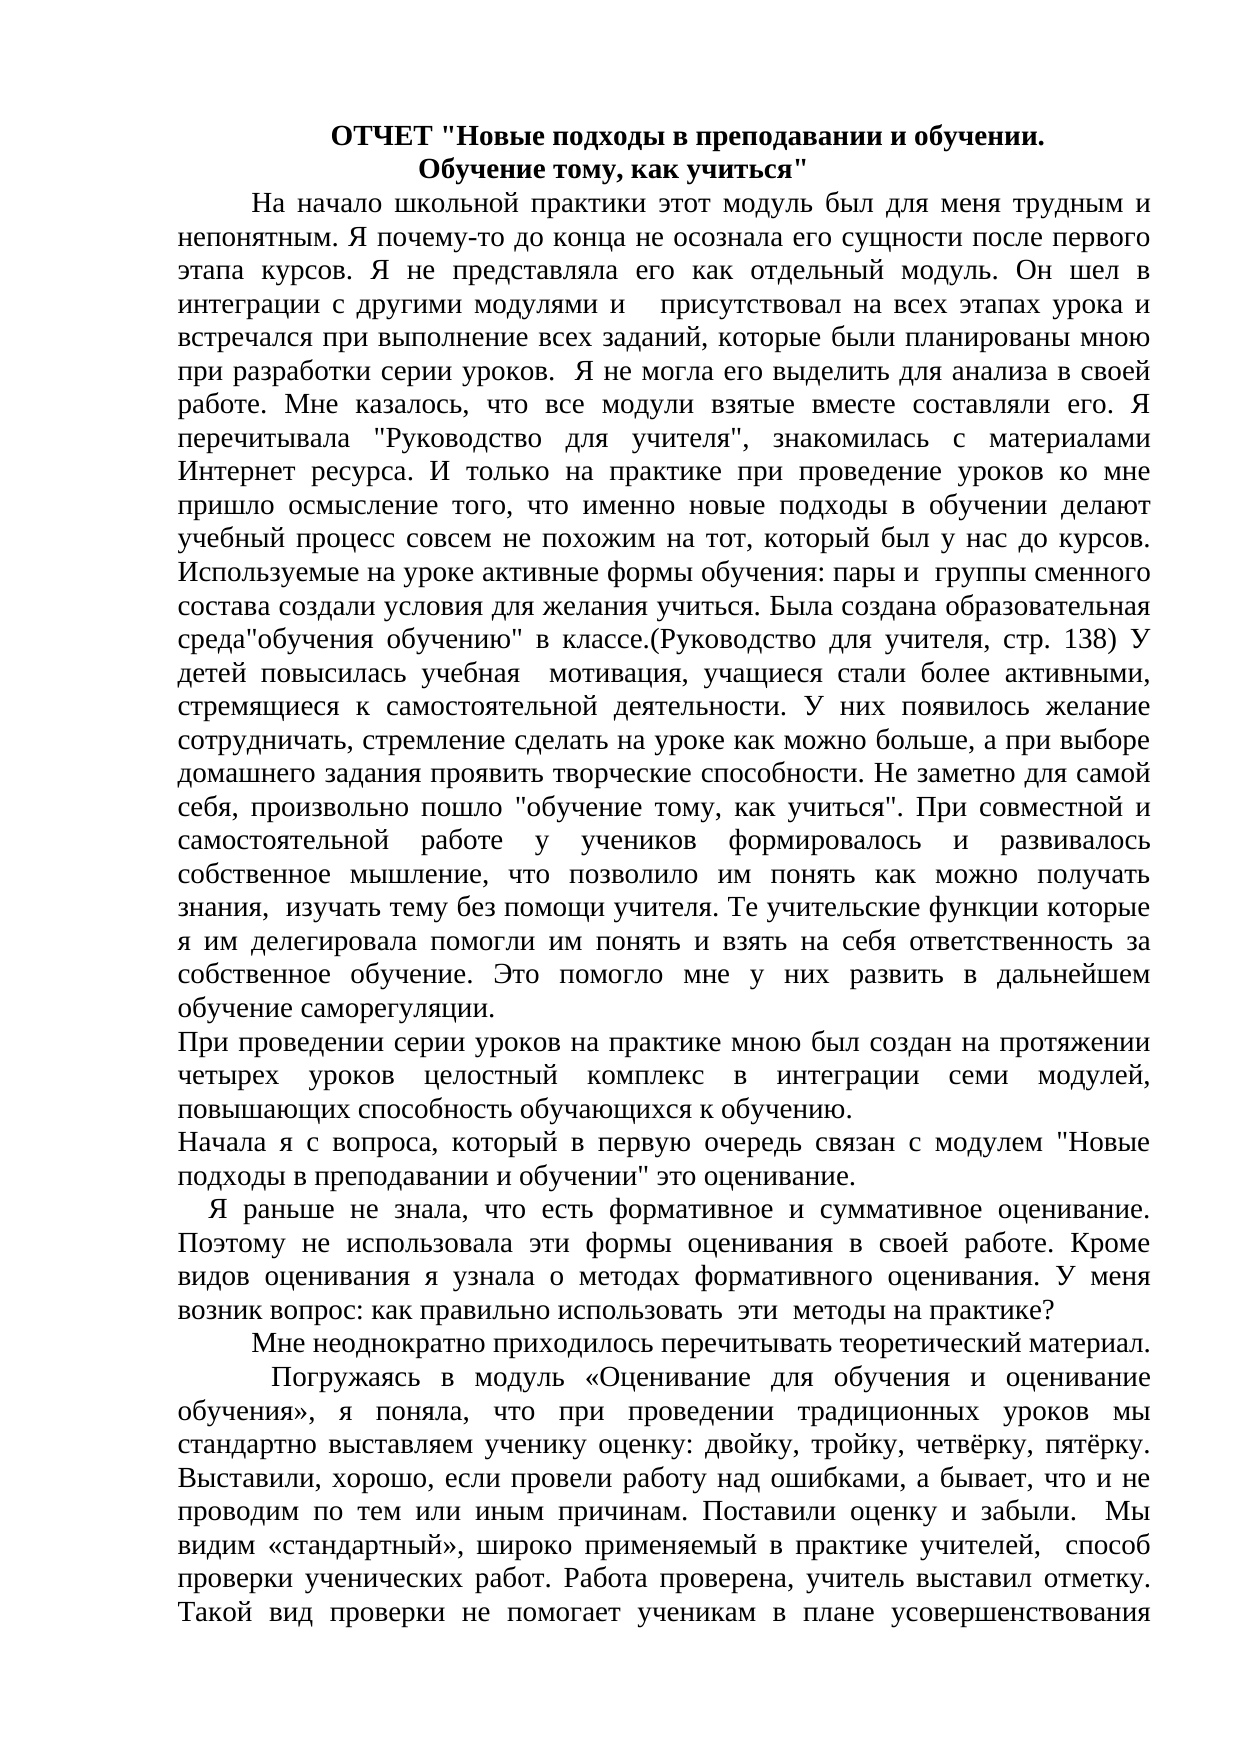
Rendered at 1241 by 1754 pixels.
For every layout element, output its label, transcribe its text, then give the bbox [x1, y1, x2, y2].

text Обучение тому, как учиться" [177, 152, 1152, 185]
text При проведении серии уроков на практике мною был создан на протяжении четырех уроков целостный комплекс в интеграции семи модулей, повышающих способность обучающихся к обучению. [177, 1024, 1152, 1124]
text Мне неоднократно приходилось перечитывать теоретический материал. [177, 1326, 1152, 1359]
text Я раньше не знала, что есть формативное и суммативное оценивание. Поэтому не использовала эти формы оценивания в своей работе. Кроме видов оценивания я узнала о методах формативного оценивания. У меня возник вопрос: как правильно использовать эти методы на практике? [177, 1191, 1152, 1326]
text Начала я с вопроса, который в первую очередь связан с модулем "Новые подходы в преподавании и обучении" это оценивание. [177, 1124, 1152, 1191]
text ОТЧЕТ "Новые подходы в преподавании и обучении. [177, 118, 1152, 152]
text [177, 1359, 1152, 1627]
text На начало школьной практики этот модуль был для меня трудным и непонятным. Я почему-то до конца не осознала его сущности после первого этапа курсов. Я не представляла его как отдельный модуль. Он шел в интеграции с другими модулями и присутствовал на всех этапах урока и встречался при выполнение всех заданий, которые были планированы мною при разработки серии уроков. Я не могла его выделить для анализа в своей работе. Мне казалось, что все модули взятые вместе составляли его. Я перечитывала "Руководство для учителя", знакомилась с материалами Интернет ресурса. И только на практике при проведение уроков ко мне пришло осмысление того, что именно новые подходы в обучении делают учебный процесс совсем не похожим на тот, который был у нас до курсов. Используемые на уроке активные формы обучения: пары и группы сменного состава создали условия для желания учиться. Была создана образовательная среда"обучения обучению" в классе.(Руководство для учителя, стр. 138) У детей повысилась учебная мотивация, учащиеся стали более активными, стремящиеся к самостоятельной деятельности. У них появилось желание сотрудничать, стремление сделать на уроке как можно больше, а при выборе домашнего задания проявить творческие способности. Не заметно для самой себя, произвольно пошло "обучение тому, как учиться". При совместной и самостоятельной работе у учеников формировалось и развивалось собственное мышление, что позволило им понять как можно получать знания, изучать тему без помощи учителя. Те учительские функции которые я им делегировала помогли им понять и взять на себя ответственность за собственное обучение. Это помогло мне у них развить в дальнейшем обучение саморегуляции. [177, 185, 1152, 1024]
